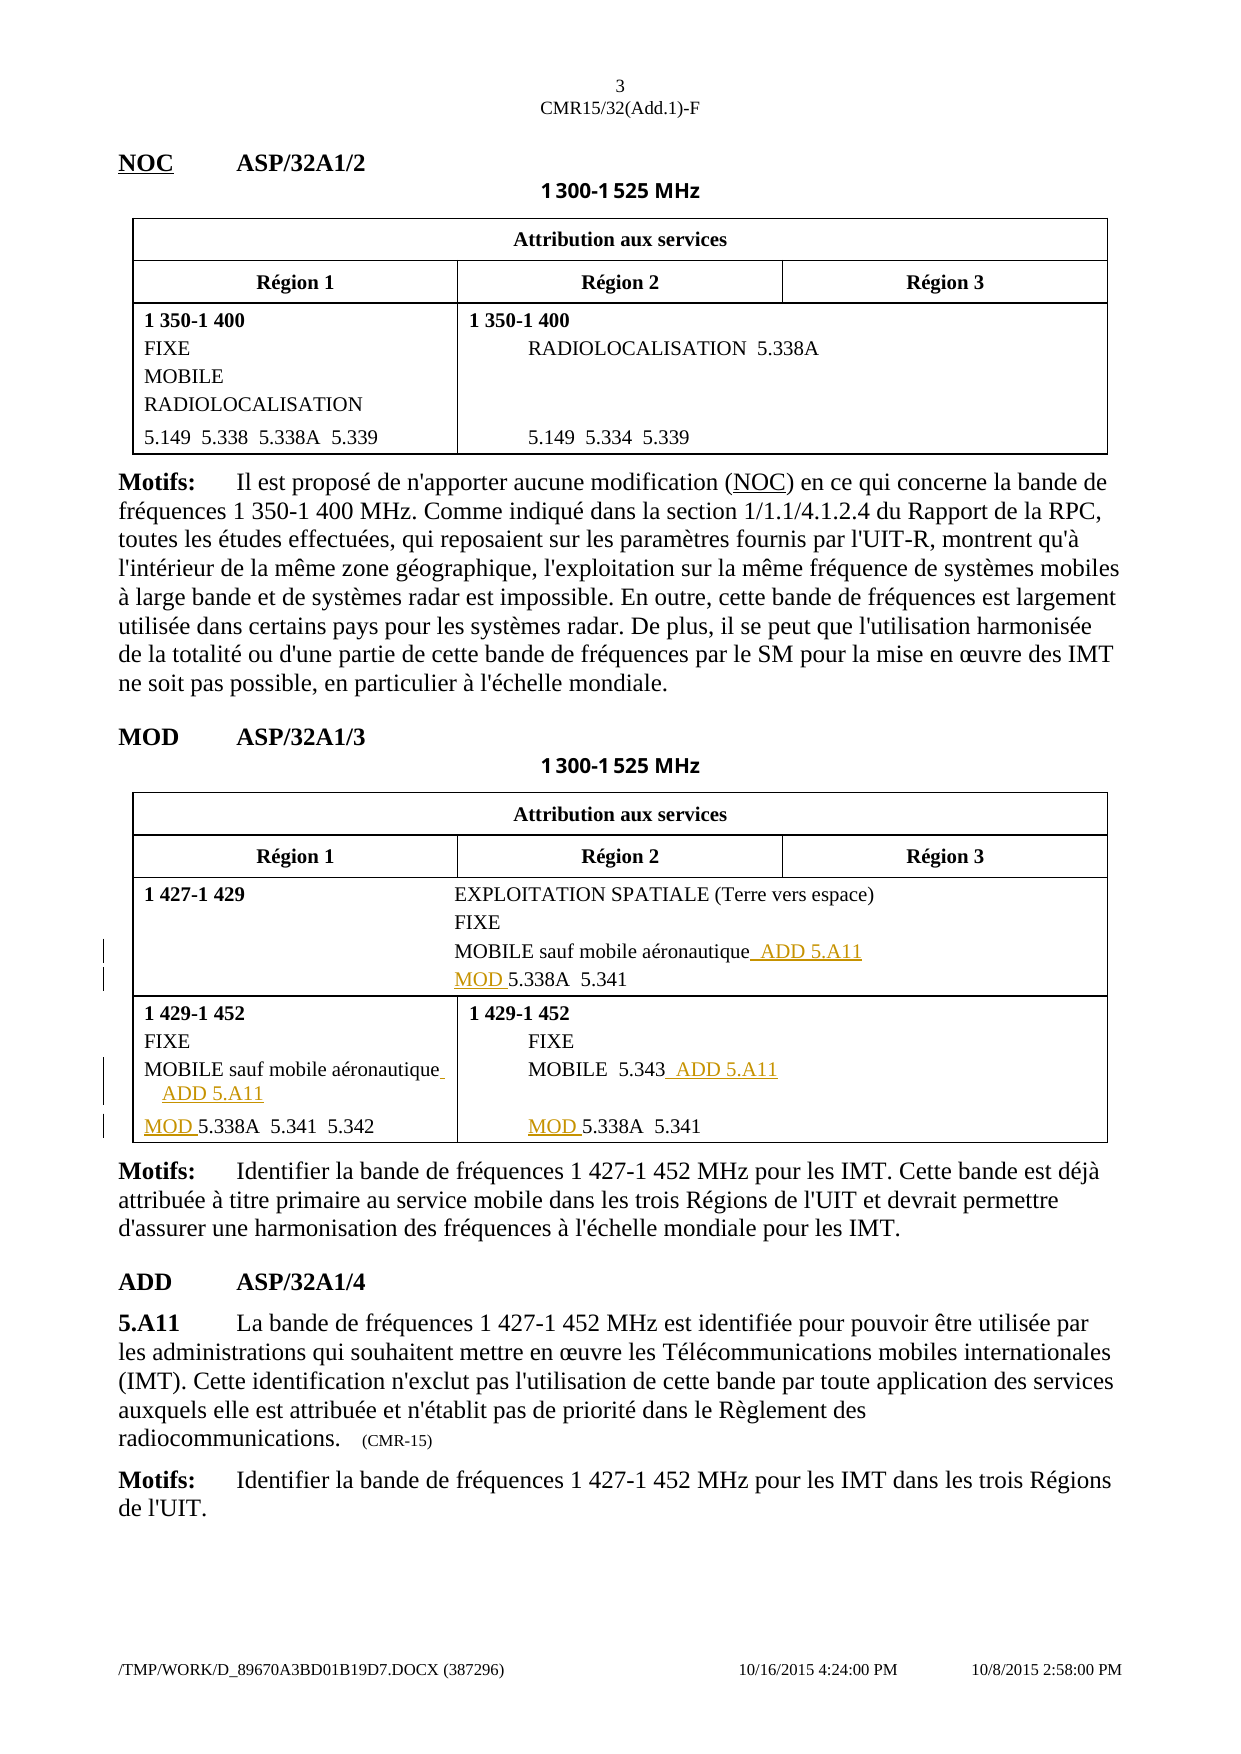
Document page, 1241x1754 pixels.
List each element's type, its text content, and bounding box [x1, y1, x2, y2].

table_cell 5.338A 5.341 [458, 1110, 1107, 1142]
table_cell 1 350-1 400 FIXE MOBILE RADIOLOCALISATION [134, 304, 457, 421]
title 1 300-1 525 MHz [118, 176, 1122, 205]
table_cell Région 2 [458, 836, 782, 876]
text ADD ASP/32A1/4 [118, 1267, 1122, 1296]
table_header Attribution aux services [134, 219, 1107, 260]
text 5.A11 La bande de fréquences 1 427-1 452 MHz est identifiée pour pouvoir être utilisée par les administrations qui souhaitent mettre en œuvre les Télécommunications mobiles internationales (IMT). Cette identification n'exclut pas l'utilisation de cette bande par toute application des services auxquels elle est attribuée et n'établit pas de priorité dans le Règlement des radiocommunications. (CMR-15) [118, 1308, 1122, 1452]
table_cell 1 427-1 429 EXPLOITATION SPATIALE (Terre vers espace) FIXE MOBILE sauf mobile aéronautique 5.338A 5.341 [134, 878, 1107, 995]
table_cell 5.338A 5.341 5.342 [134, 1110, 457, 1142]
table_cell 1 429-1 452 FIXE MOBILE 5.343 [458, 997, 1107, 1109]
text Motifs: Identifier la bande de fréquences 1 427-1 452 MHz pour les IMT. Cette bande est déjà attribuée à titre primaire au service mobile dans les trois Régions de l'UIT et devrait permettre d'assurer une harmonisation des fréquences à l'échelle mondiale pour les IMT. [118, 1156, 1122, 1242]
table_header Attribution aux services [134, 793, 1107, 834]
table_cell Région 1 [134, 261, 457, 302]
table_cell 5.149 5.334 5.339 [458, 421, 1107, 453]
text Motifs: Il est proposé de n'apporter aucune modification (NOC) en ce qui concerne la bande de fréquences 1 350-1 400 MHz. Comme indiqué dans la section 1/1.1/4.1.2.4 du Rapport de la RPC, toutes les études effectuées, qui reposaient sur les paramètres fournis par l'UIT-R, montrent qu'à l'intérieur de la même zone géographique, l'exploitation sur la même fréquence de systèmes mobiles à large bande et de systèmes radar est impossible. En outre, cette bande de fréquences est largement utilisée dans certains pays pour les systèmes radar. De plus, il se peut que l'utilisation harmonisée de la totalité ou d'une partie de cette bande de fréquences par le SM pour la mise en œuvre des IMT ne soit pas possible, en particulier à l'échelle mondiale. [118, 467, 1122, 697]
table_cell 1 350-1 400 RADIOLOCALISATION 5.338A [458, 304, 1107, 421]
table_cell Région 1 [134, 836, 457, 876]
table_cell Région 3 [783, 261, 1107, 302]
table_cell 1 429-1 452 FIXE MOBILE sauf mobile aéronautique [134, 997, 457, 1109]
title 1 300-1 525 MHz [118, 751, 1122, 779]
text NOC ASP/32A1/2 [118, 148, 1122, 176]
text MOD ASP/32A1/3 [118, 722, 1122, 751]
table_cell 5.149 5.338 5.338A 5.339 [134, 421, 457, 453]
table_cell Région 2 [458, 261, 782, 302]
text Motifs: Identifier la bande de fréquences 1 427-1 452 MHz pour les IMT dans les trois Régions de l'UIT. [118, 1465, 1122, 1522]
table_cell Région 3 [783, 836, 1107, 876]
